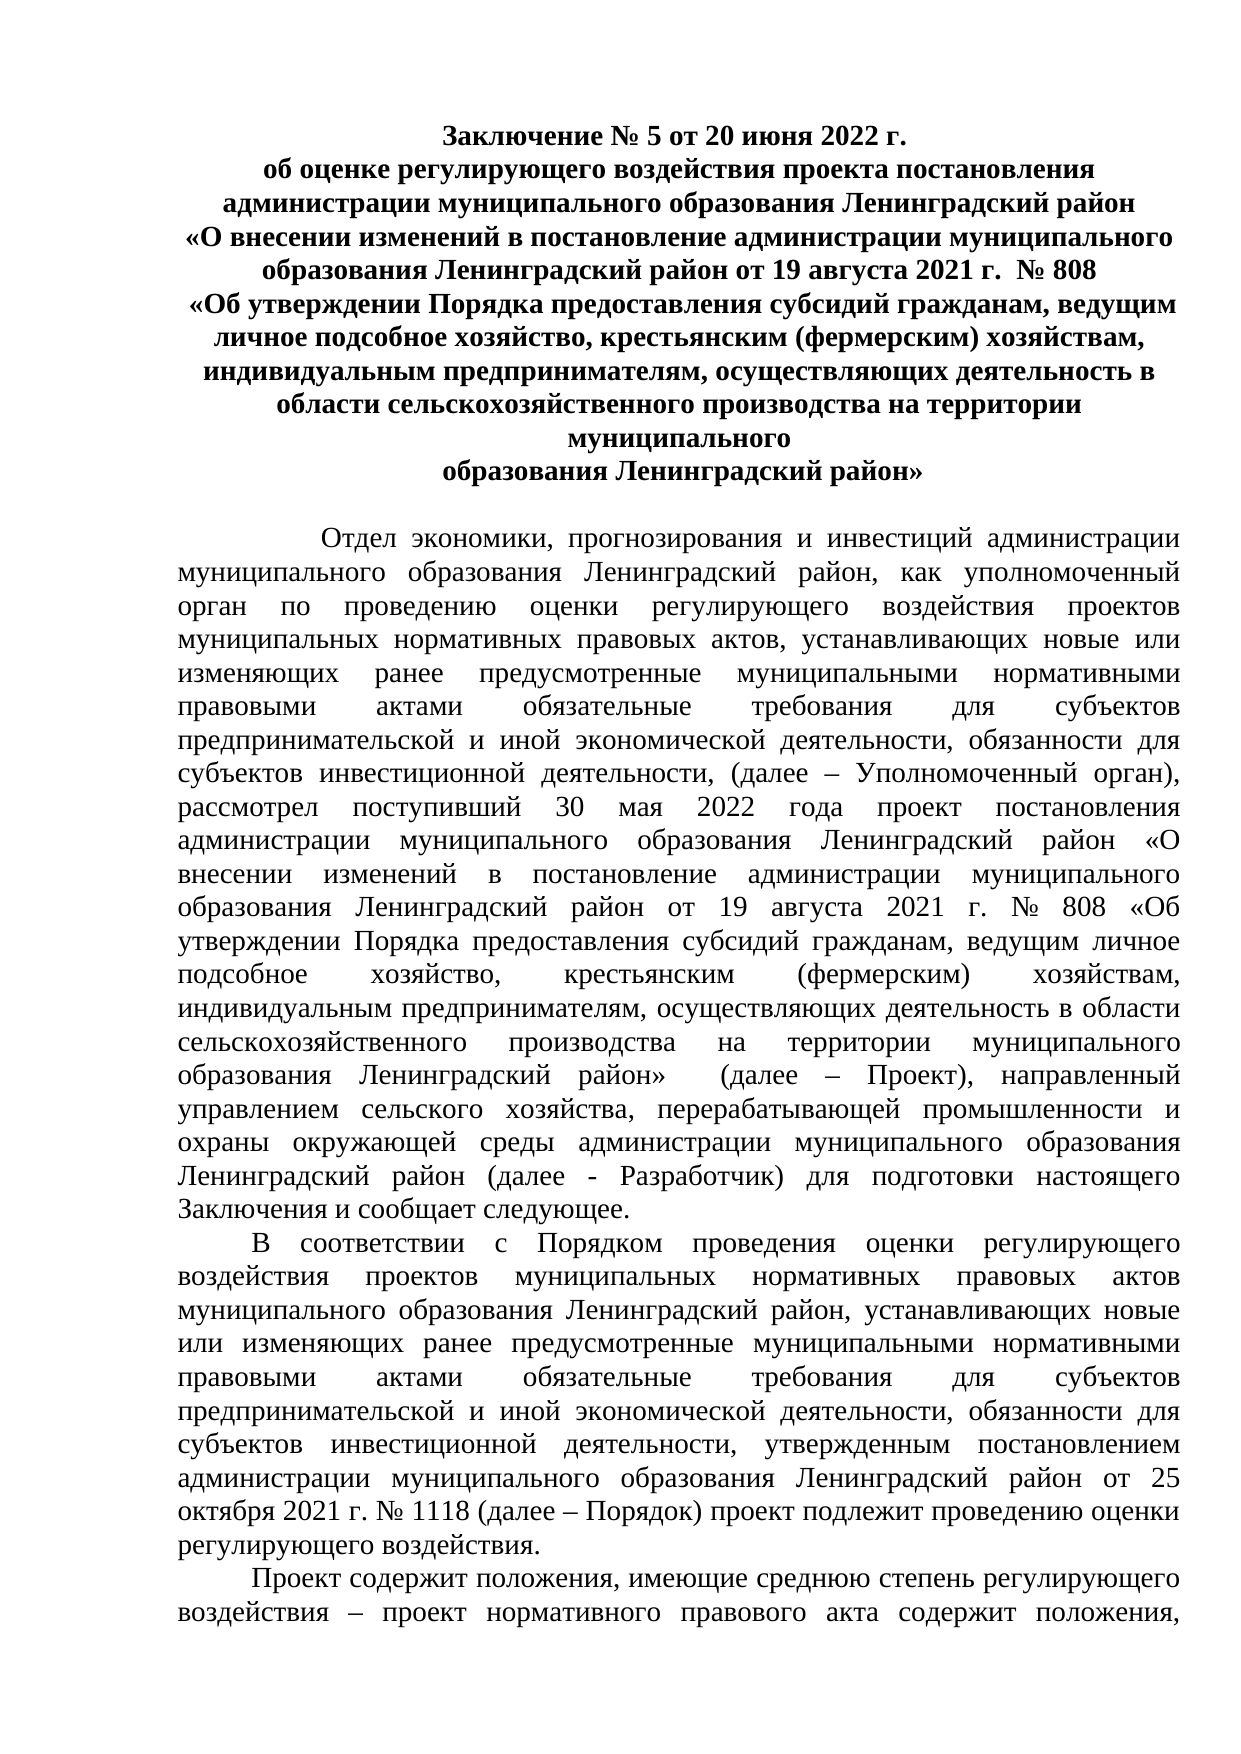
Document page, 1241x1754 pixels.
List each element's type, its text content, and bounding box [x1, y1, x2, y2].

text Заключение № 5 от 20 июня 2022 г. [177, 118, 1171, 152]
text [177, 1560, 1181, 1627]
text «О внесении изменений в постановление администрации муниципального образования Ленинградский район от 19 августа 2021 г. № 808 [177, 219, 1181, 286]
text «Об утверждении Порядка предоставления субсидий гражданам, ведущим личное подсобное хозяйство, крестьянским (фермерским) хозяйствам, индивидуальным предпринимателям, осуществляющих деятельность в области сельскохозяйственного производства на территории муниципального [177, 286, 1181, 453]
text образования Ленинградский район» [177, 453, 1181, 487]
text об оценке регулирующего воздействия проекта постановления [177, 152, 1181, 185]
text администрации муниципального образования Ленинградский район [177, 185, 1181, 219]
text Отдел экономики, прогнозирования и инвестиций администрации муниципального образования Ленинградский район, как уполномоченный орган по проведению оценки регулирующего воздействия проектов муниципальных нормативных правовых актов, устанавливающих новые или изменяющих ранее предусмотренные муниципальными нормативными правовыми актами обязательные требования для субъектов предпринимательской и иной экономической деятельности, обязанности для субъектов инвестиционной деятельности, (далее – Уполномоченный орган), рассмотрел поступивший 30 мая 2022 года проект постановления администрации муниципального образования Ленинградский район «О внесении изменений в постановление администрации муниципального образования Ленинградский район от 19 августа 2021 г. № 808 «Об утверждении Порядка предоставления субсидий гражданам, ведущим личное подсобное хозяйство, крестьянским (фермерским) хозяйствам, индивидуальным предпринимателям, осуществляющих деятельность в области сельскохозяйственного производства на территории муниципального образования Ленинградский район» (далее – Проект), направленный управлением сельского хозяйства, перерабатывающей промышленности и охраны окружающей среды администрации муниципального образования Ленинградский район (далее - Разработчик) для подготовки настоящего Заключения и сообщает следующее. [177, 521, 1181, 1225]
text В соответствии с Порядком проведения оценки регулирующего воздействия проектов муниципальных нормативных правовых актов муниципального образования Ленинградский район, устанавливающих новые или изменяющих ранее предусмотренные муниципальными нормативными правовыми актами обязательные требования для субъектов предпринимательской и иной экономической деятельности, обязанности для субъектов инвестиционной деятельности, утвержденным постановлением администрации муниципального образования Ленинградский район от 25 октября 2021 г. № 1118 (далее – Порядок) проект подлежит проведению оценки регулирующего воздействия. [177, 1225, 1181, 1560]
